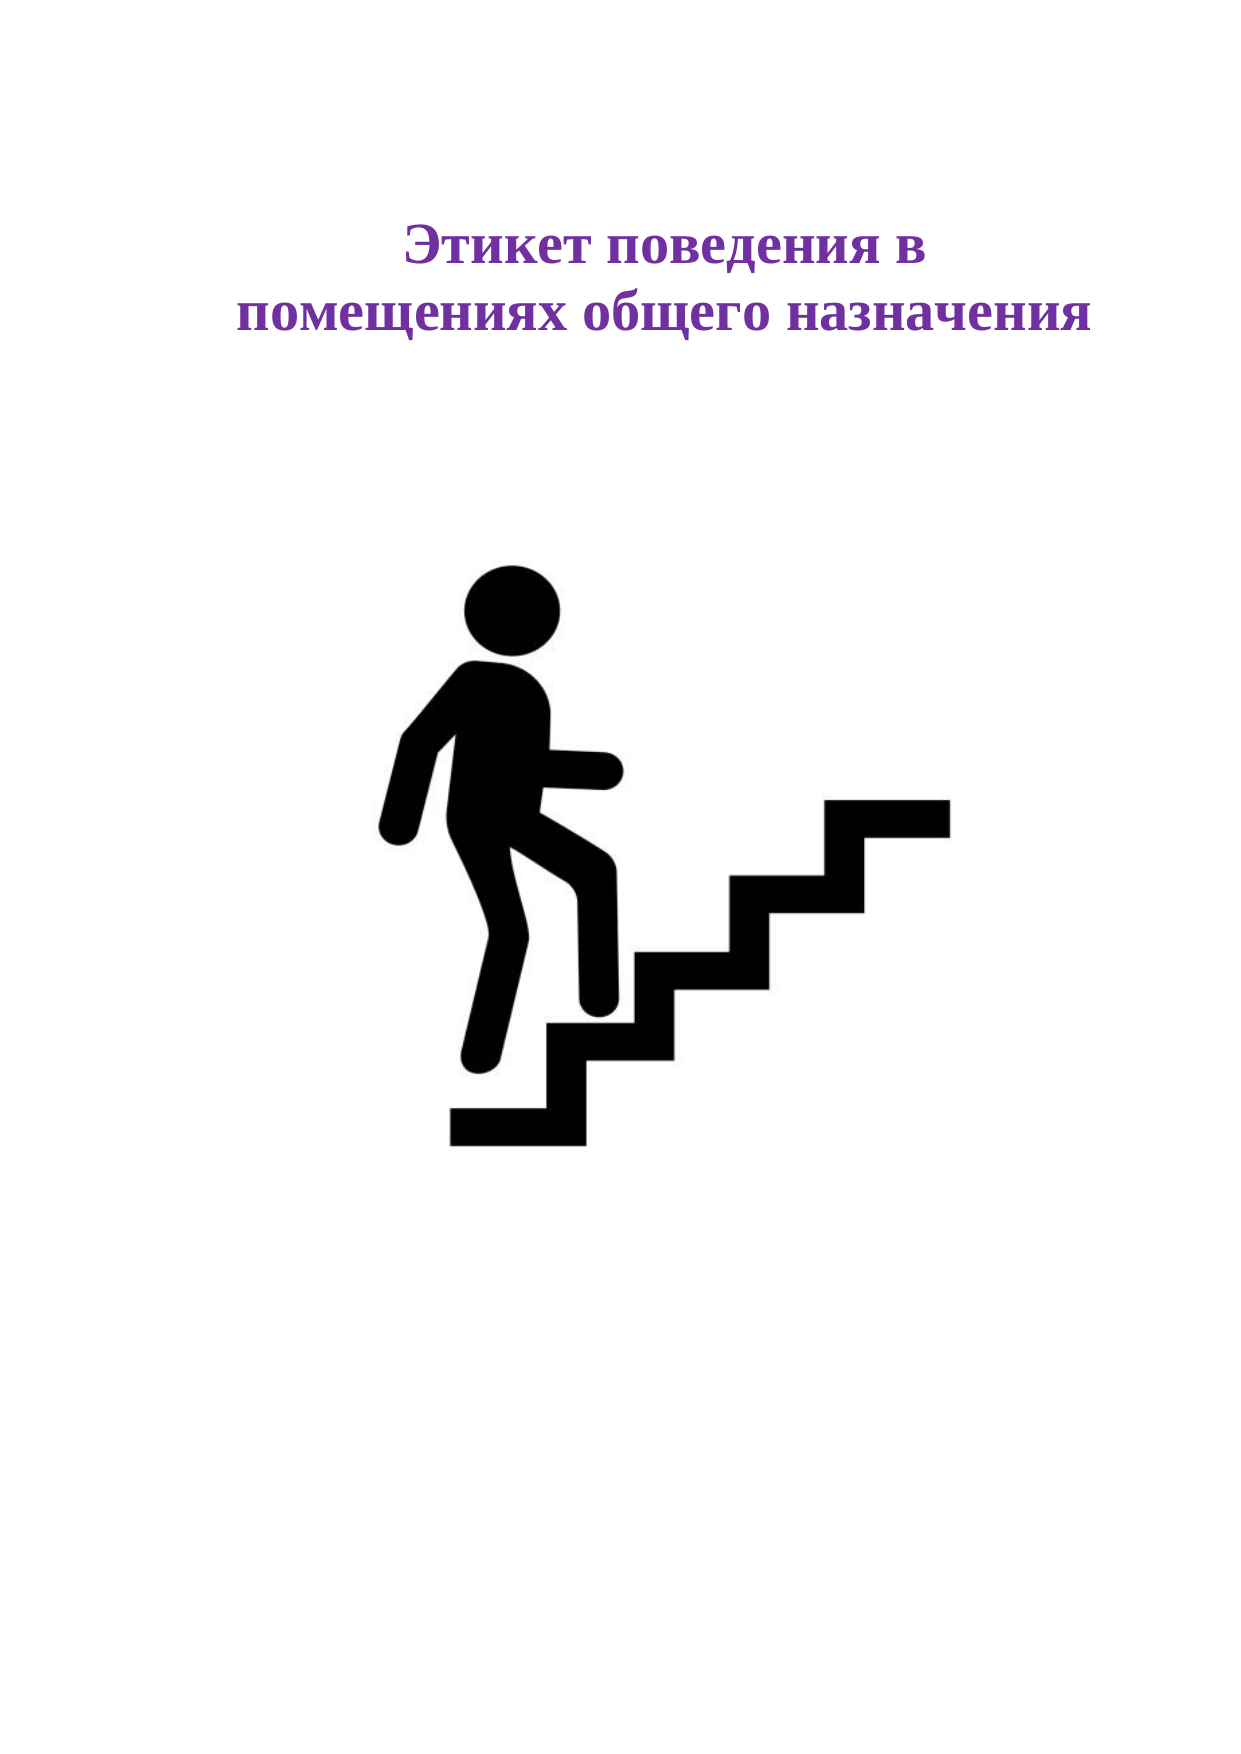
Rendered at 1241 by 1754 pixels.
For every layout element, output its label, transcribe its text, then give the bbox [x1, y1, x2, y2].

text Этикет поведения в помещениях общего назначения [177, 209, 1152, 343]
picture [254, 468, 1075, 1244]
